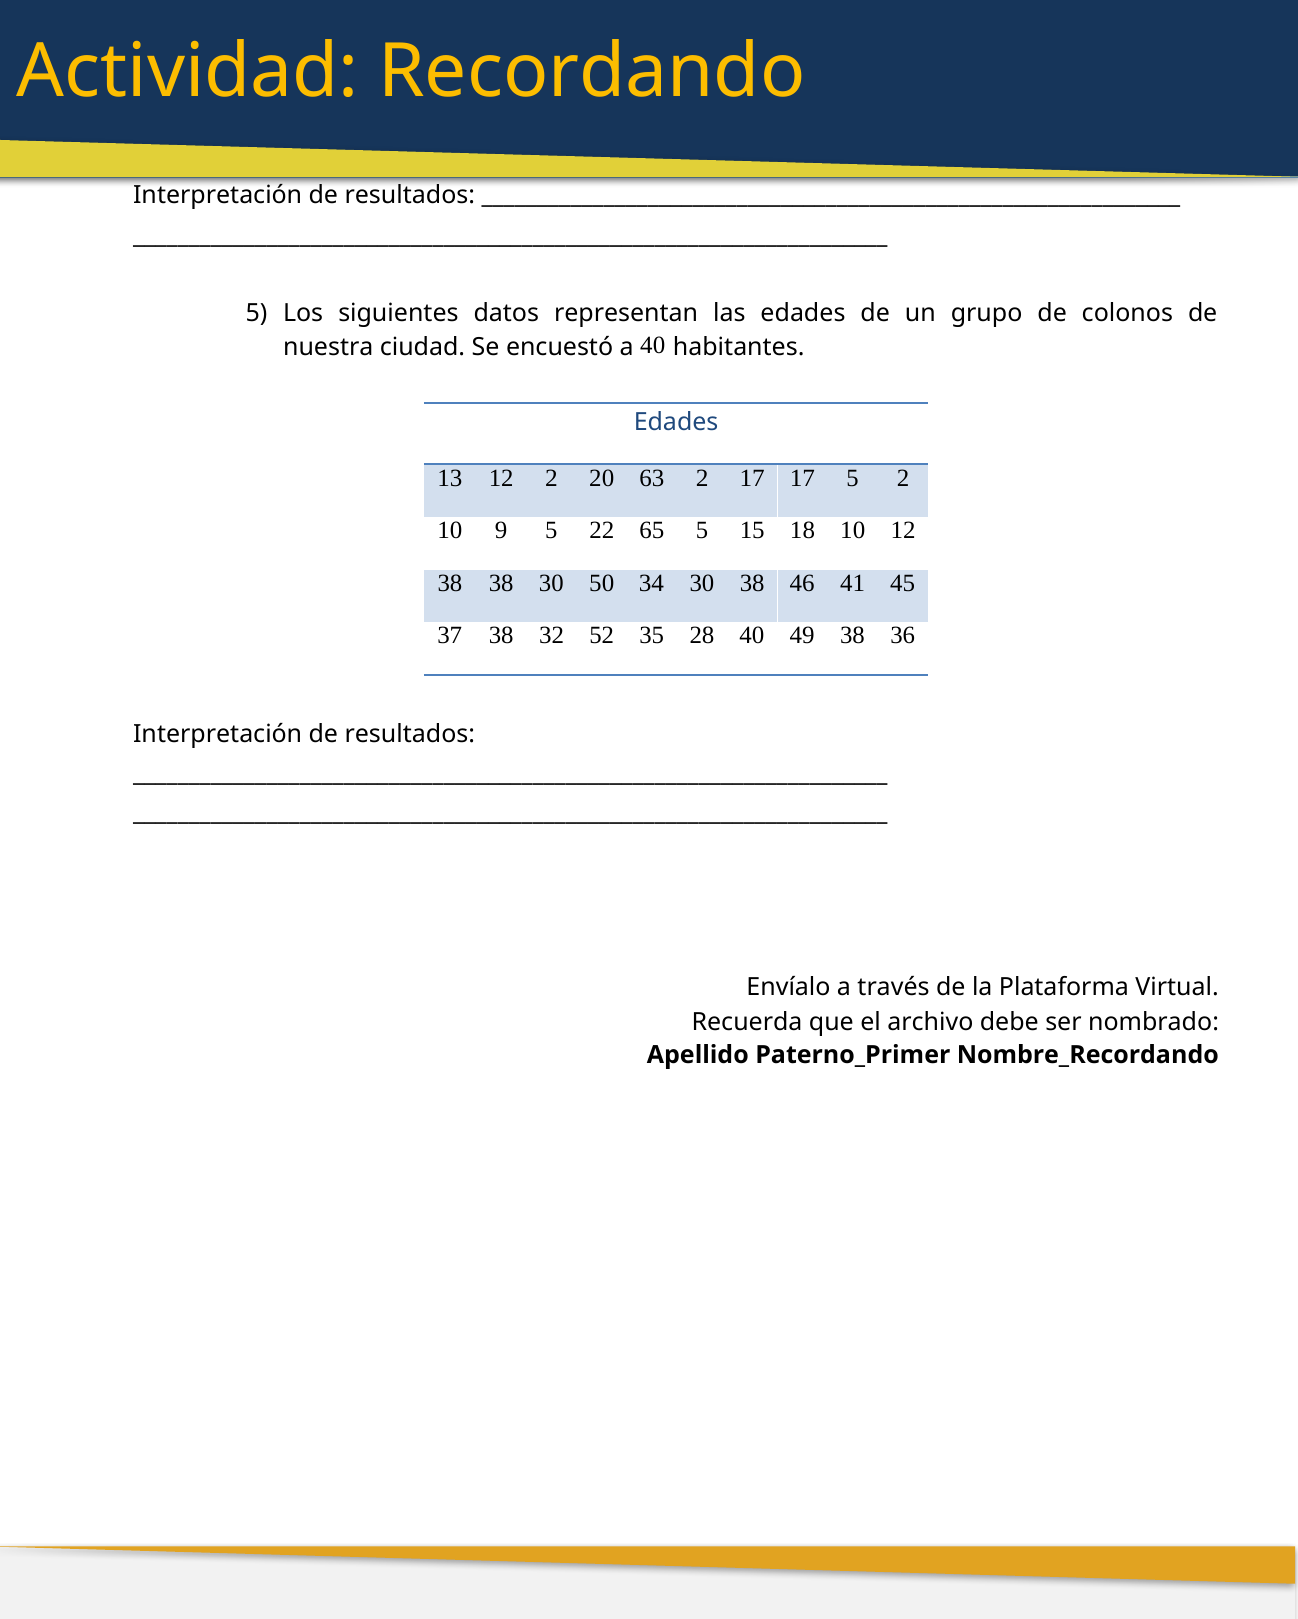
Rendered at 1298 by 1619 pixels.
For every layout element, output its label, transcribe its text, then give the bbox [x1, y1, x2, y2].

text Apellido Paterno_Primer Nombre_Recordando [170, 1037, 1219, 1071]
table_cell [627, 570, 677, 622]
table_cell [577, 570, 627, 622]
table_cell [727, 570, 777, 622]
table_cell [878, 622, 928, 674]
table_cell [878, 517, 928, 569]
table_cell [878, 465, 928, 517]
text Interpretación de resultados: _______________________________________________________________ [133, 177, 1219, 211]
table_cell [476, 517, 526, 569]
table_cell [727, 622, 777, 674]
text Interpretación de resultados: ____________________________________________________________________ [133, 715, 1219, 788]
table_cell [577, 622, 627, 674]
table_cell [476, 622, 526, 674]
table_cell [424, 517, 476, 569]
table_cell [778, 622, 828, 674]
table_cell [778, 570, 828, 622]
text Recuerda que el archivo debe ser nombrado: [133, 1003, 1219, 1037]
table_cell [526, 570, 577, 622]
table_cell [476, 570, 526, 622]
table_cell [727, 517, 777, 569]
table_cell [677, 465, 727, 517]
table_cell [878, 570, 928, 622]
table_cell [727, 465, 777, 517]
table_cell [677, 622, 727, 674]
table_cell [424, 622, 476, 674]
table_cell [778, 465, 828, 517]
table_cell [526, 622, 577, 674]
list Los siguientes datos representan las edades de un grupo de colonos de nuestra ciudad. Se encuestó a habitantes. [245, 295, 1219, 363]
table_cell [424, 570, 476, 622]
text ____________________________________________________________________ [133, 794, 1219, 828]
table_cell [828, 622, 878, 674]
table_cell [577, 517, 627, 569]
table_cell [828, 570, 878, 622]
table_cell [526, 465, 577, 517]
table_cell [424, 465, 476, 517]
table_cell [577, 465, 627, 517]
text ____________________________________________________________________ [133, 216, 1219, 250]
table_header Edades [424, 404, 928, 463]
table_cell [627, 517, 677, 569]
table_cell [828, 465, 878, 517]
text Envíalo a través de la Plataforma Virtual. [133, 969, 1219, 1003]
table_cell [677, 517, 727, 569]
table_cell [476, 465, 526, 517]
table_cell [677, 570, 727, 622]
table_cell [526, 517, 577, 569]
table_cell [828, 517, 878, 569]
table_cell [627, 622, 677, 674]
table_cell [778, 517, 828, 569]
table_cell [627, 465, 677, 517]
